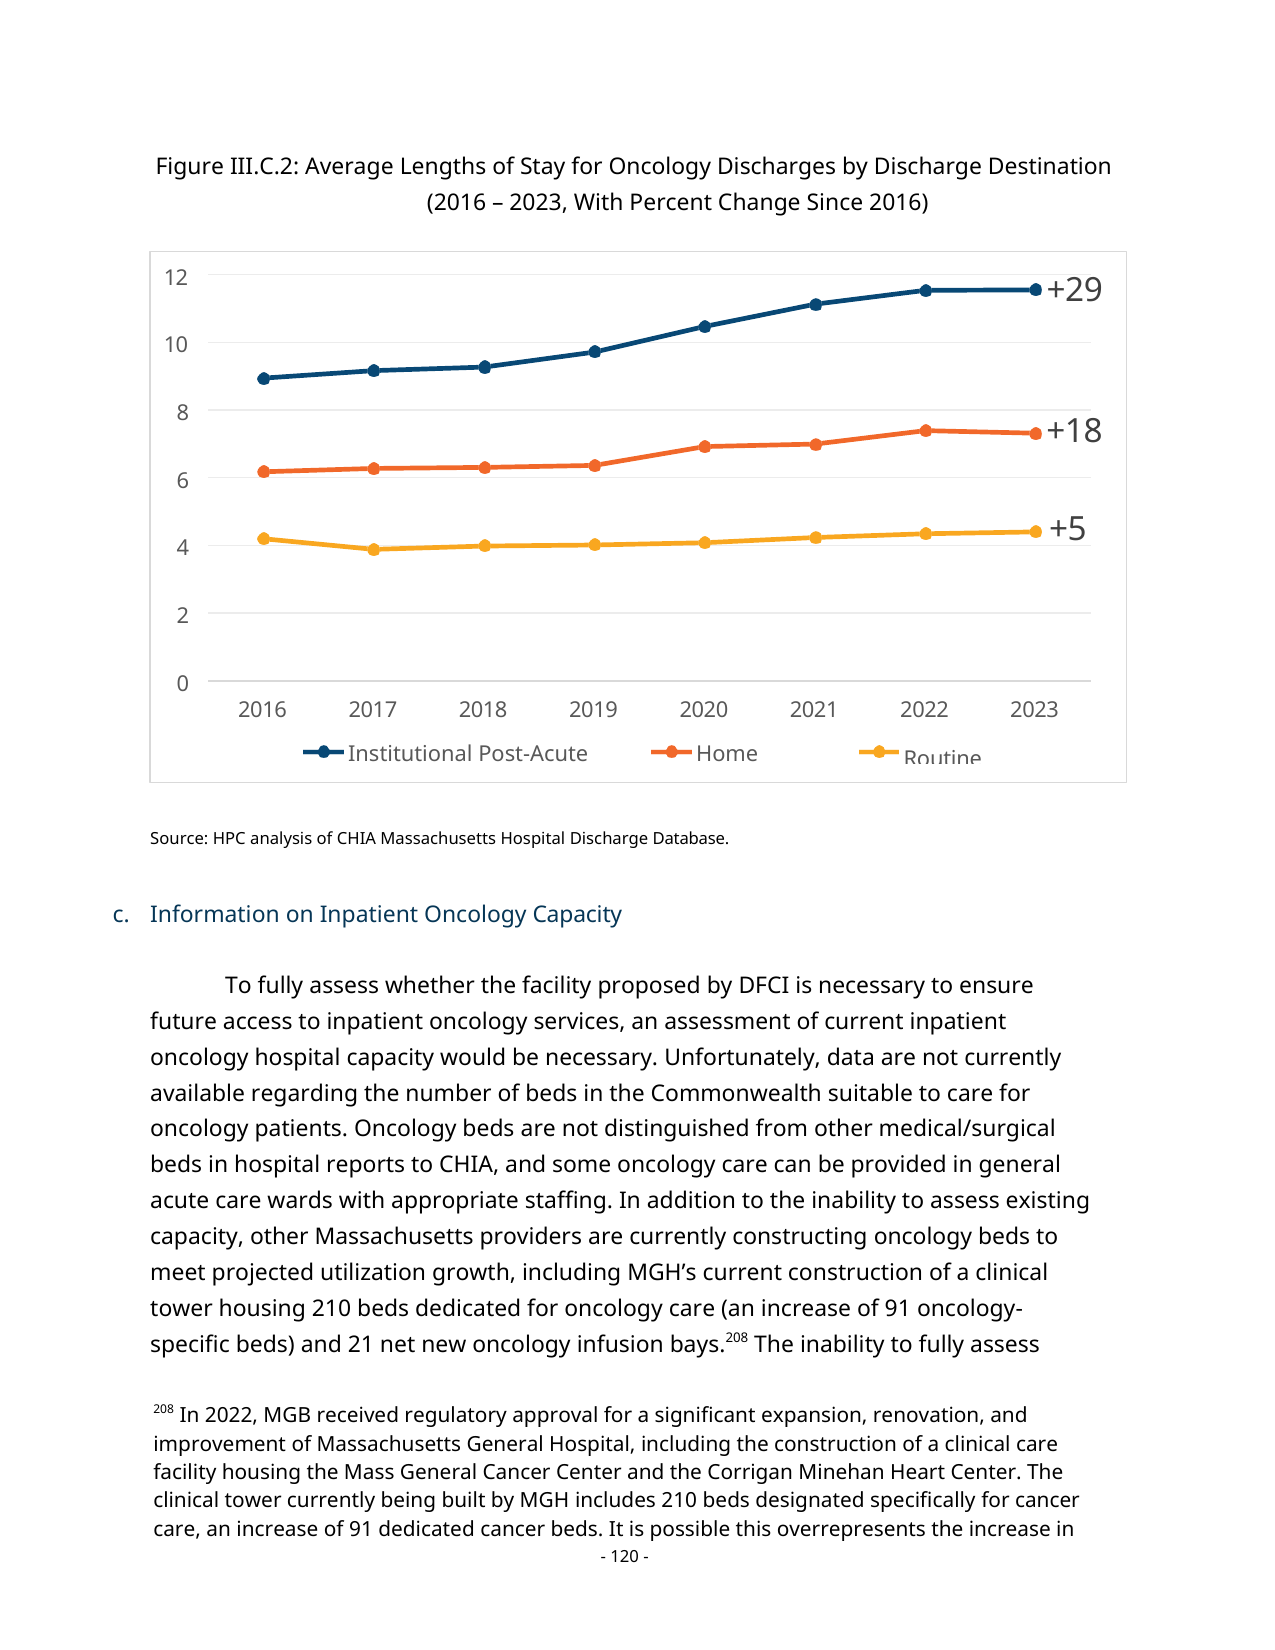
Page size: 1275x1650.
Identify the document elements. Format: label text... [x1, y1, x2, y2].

picture [367, 543, 380, 556]
picture [257, 465, 270, 478]
picture [478, 461, 491, 474]
picture [698, 440, 711, 453]
picture [303, 745, 344, 758]
picture [809, 438, 822, 451]
picture [651, 745, 692, 758]
picture [257, 372, 270, 385]
text Source: HPC analysis of CHIA Massachusetts Hospital Discharge Database. [150, 827, 1198, 849]
picture [367, 462, 380, 475]
picture [1029, 427, 1042, 440]
picture [588, 345, 601, 358]
text Figure III.C.2: Average Lengths of Stay for Oncology Discharges by Discharge Destination (2016 – 2023, With Percent Change Since 2016) [155, 150, 1125, 217]
picture [859, 745, 899, 758]
picture [919, 527, 932, 540]
picture [588, 459, 601, 472]
picture [478, 539, 491, 552]
picture [367, 364, 380, 377]
picture [1029, 283, 1042, 296]
picture [1029, 525, 1042, 538]
picture [919, 284, 932, 297]
picture [809, 531, 822, 544]
picture [698, 320, 711, 333]
list Information on Inpatient Oncology Capacity [112, 898, 1198, 929]
picture [257, 532, 270, 545]
picture [919, 424, 932, 437]
picture [698, 536, 711, 549]
picture [809, 298, 822, 311]
picture [478, 360, 491, 374]
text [150, 969, 1093, 1359]
picture [588, 538, 601, 551]
